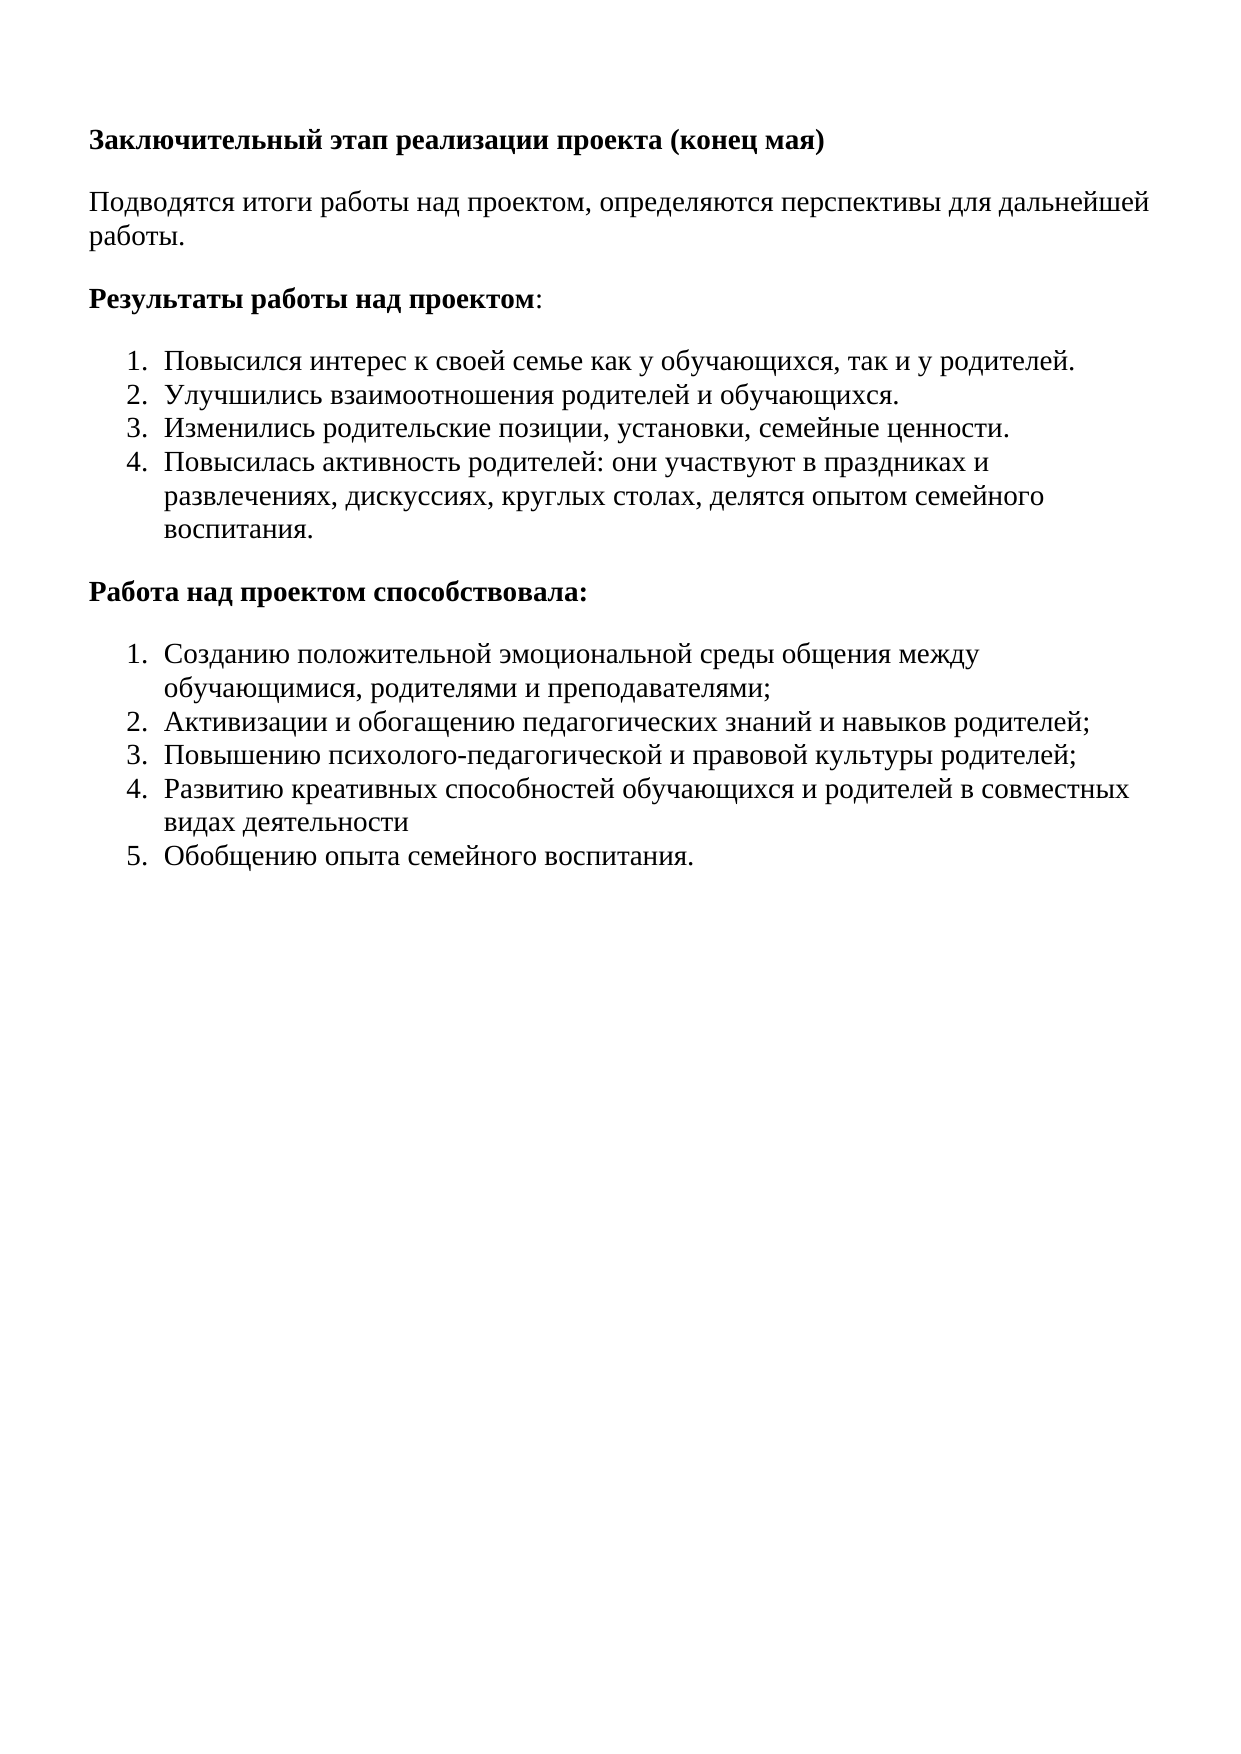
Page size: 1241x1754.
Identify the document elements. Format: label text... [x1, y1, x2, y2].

list Созданию положительной эмоциональной среды общения между обучающимися, родителями и преподавателями; [126, 637, 1152, 704]
list Повышению психолого-педагогической и правовой культуры родителей; [126, 737, 1152, 771]
text Работа над проектом способствовала: [89, 574, 1152, 607]
list Улучшились взаимоотношения родителей и обучающихся. [126, 377, 1152, 411]
text Результаты работы над проектом: [89, 281, 1152, 314]
list Изменились родительские позиции, установки, семейные ценности. [126, 411, 1152, 444]
list Повысился интерес к своей семье как у обучающихся, так и у родителей. [126, 343, 1152, 377]
list Обобщению опыта семейного воспитания. [126, 838, 1152, 871]
list Активизации и обогащению педагогических знаний и навыков родителей; [126, 704, 1152, 737]
list Развитию креативных способностей обучающихся и родителей в совместных видах деятельности [126, 771, 1152, 838]
text Подводятся итоги работы над проектом, определяются перспективы для дальнейшей работы. [89, 184, 1152, 252]
list Повысилась активность родителей: они участвуют в праздниках и развлечениях, дискуссиях, круглых столах, делятся опытом семейного воспитания. [126, 444, 1152, 545]
text Заключительный этап реализации проекта (конец мая) [89, 122, 1152, 155]
